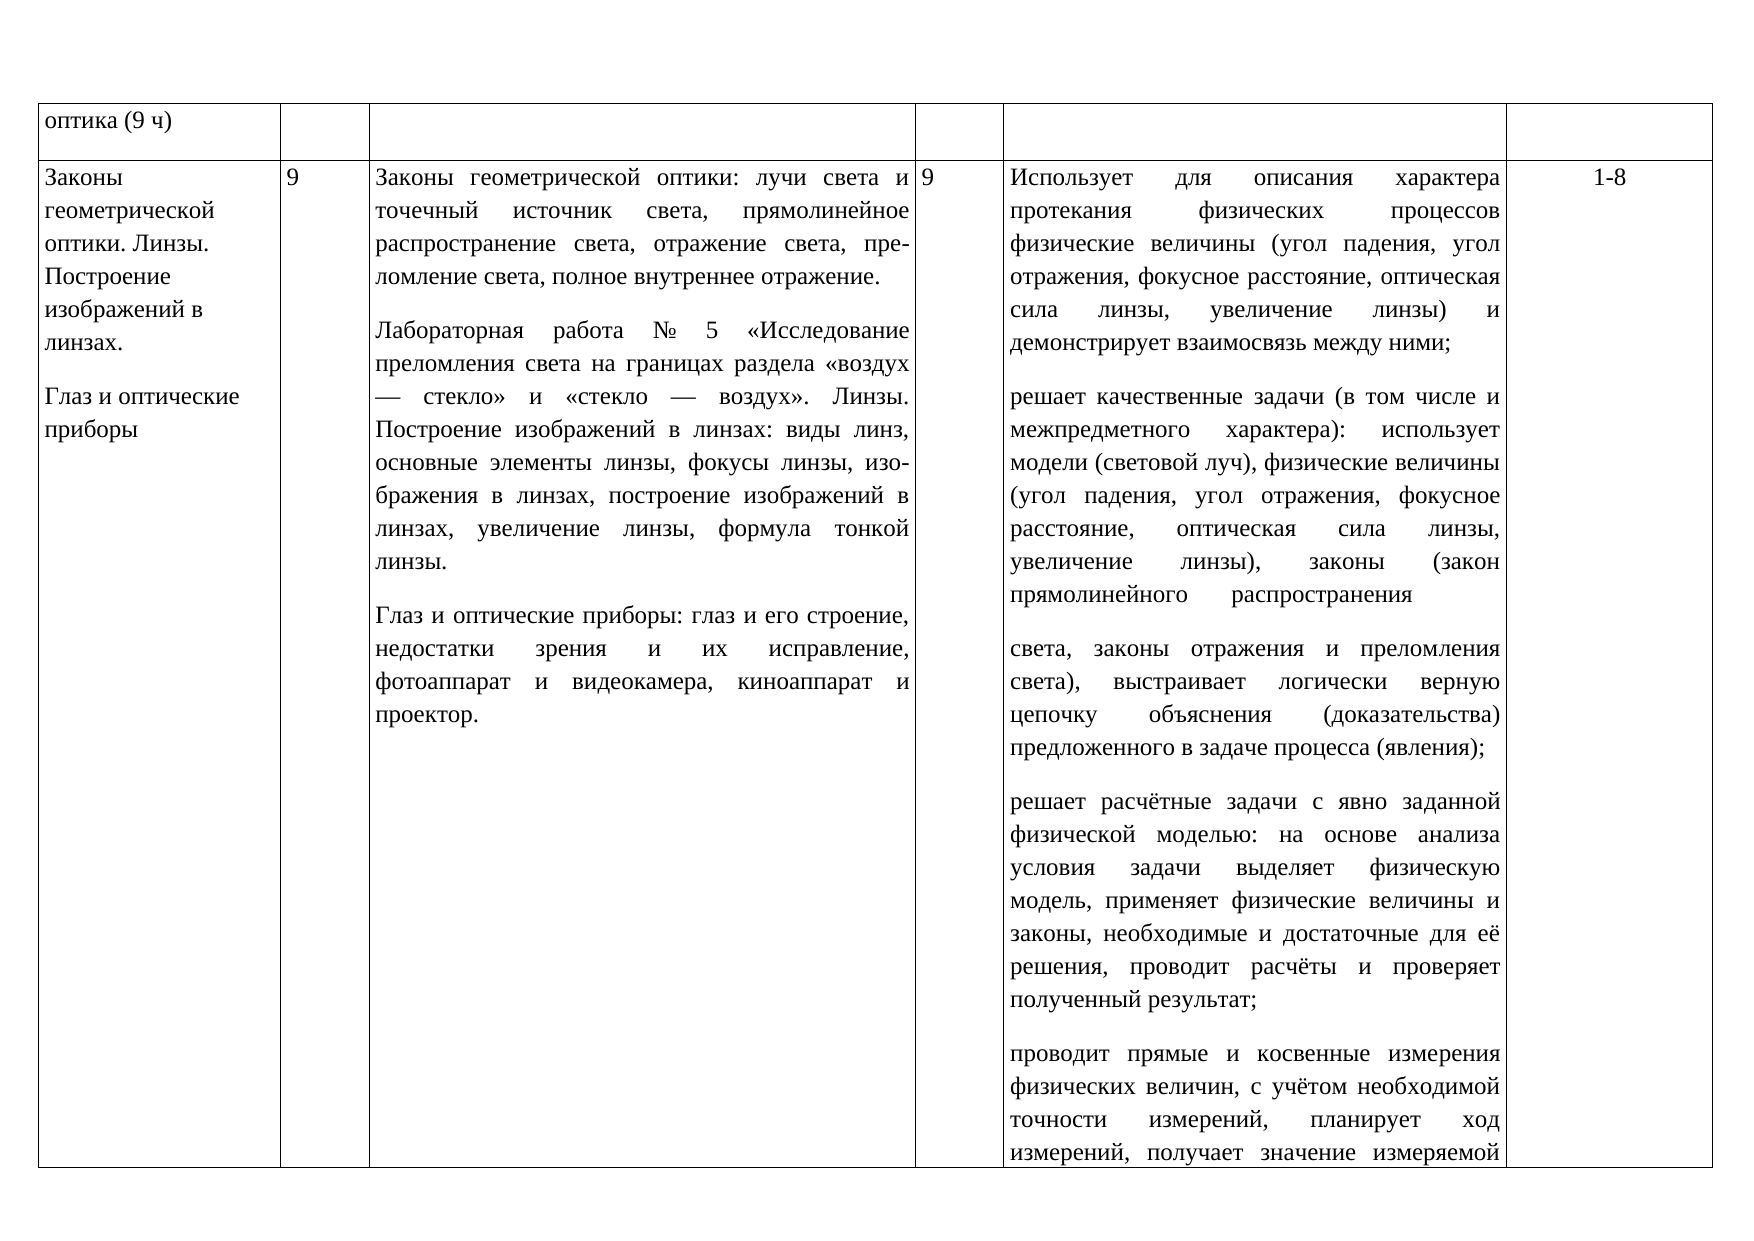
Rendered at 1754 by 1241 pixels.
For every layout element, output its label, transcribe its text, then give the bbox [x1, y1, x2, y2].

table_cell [370, 161, 915, 1167]
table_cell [39, 104, 280, 160]
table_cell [1004, 161, 1506, 1167]
table_cell [370, 104, 915, 160]
table_cell 1-8 [1507, 161, 1712, 1167]
table_cell [1507, 104, 1712, 160]
table_cell 9 [916, 161, 1003, 1167]
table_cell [39, 161, 280, 1167]
table_cell [916, 104, 1003, 160]
table_cell 9 [281, 104, 369, 160]
table_cell 9 [281, 161, 369, 1167]
table_cell [1004, 104, 1506, 160]
